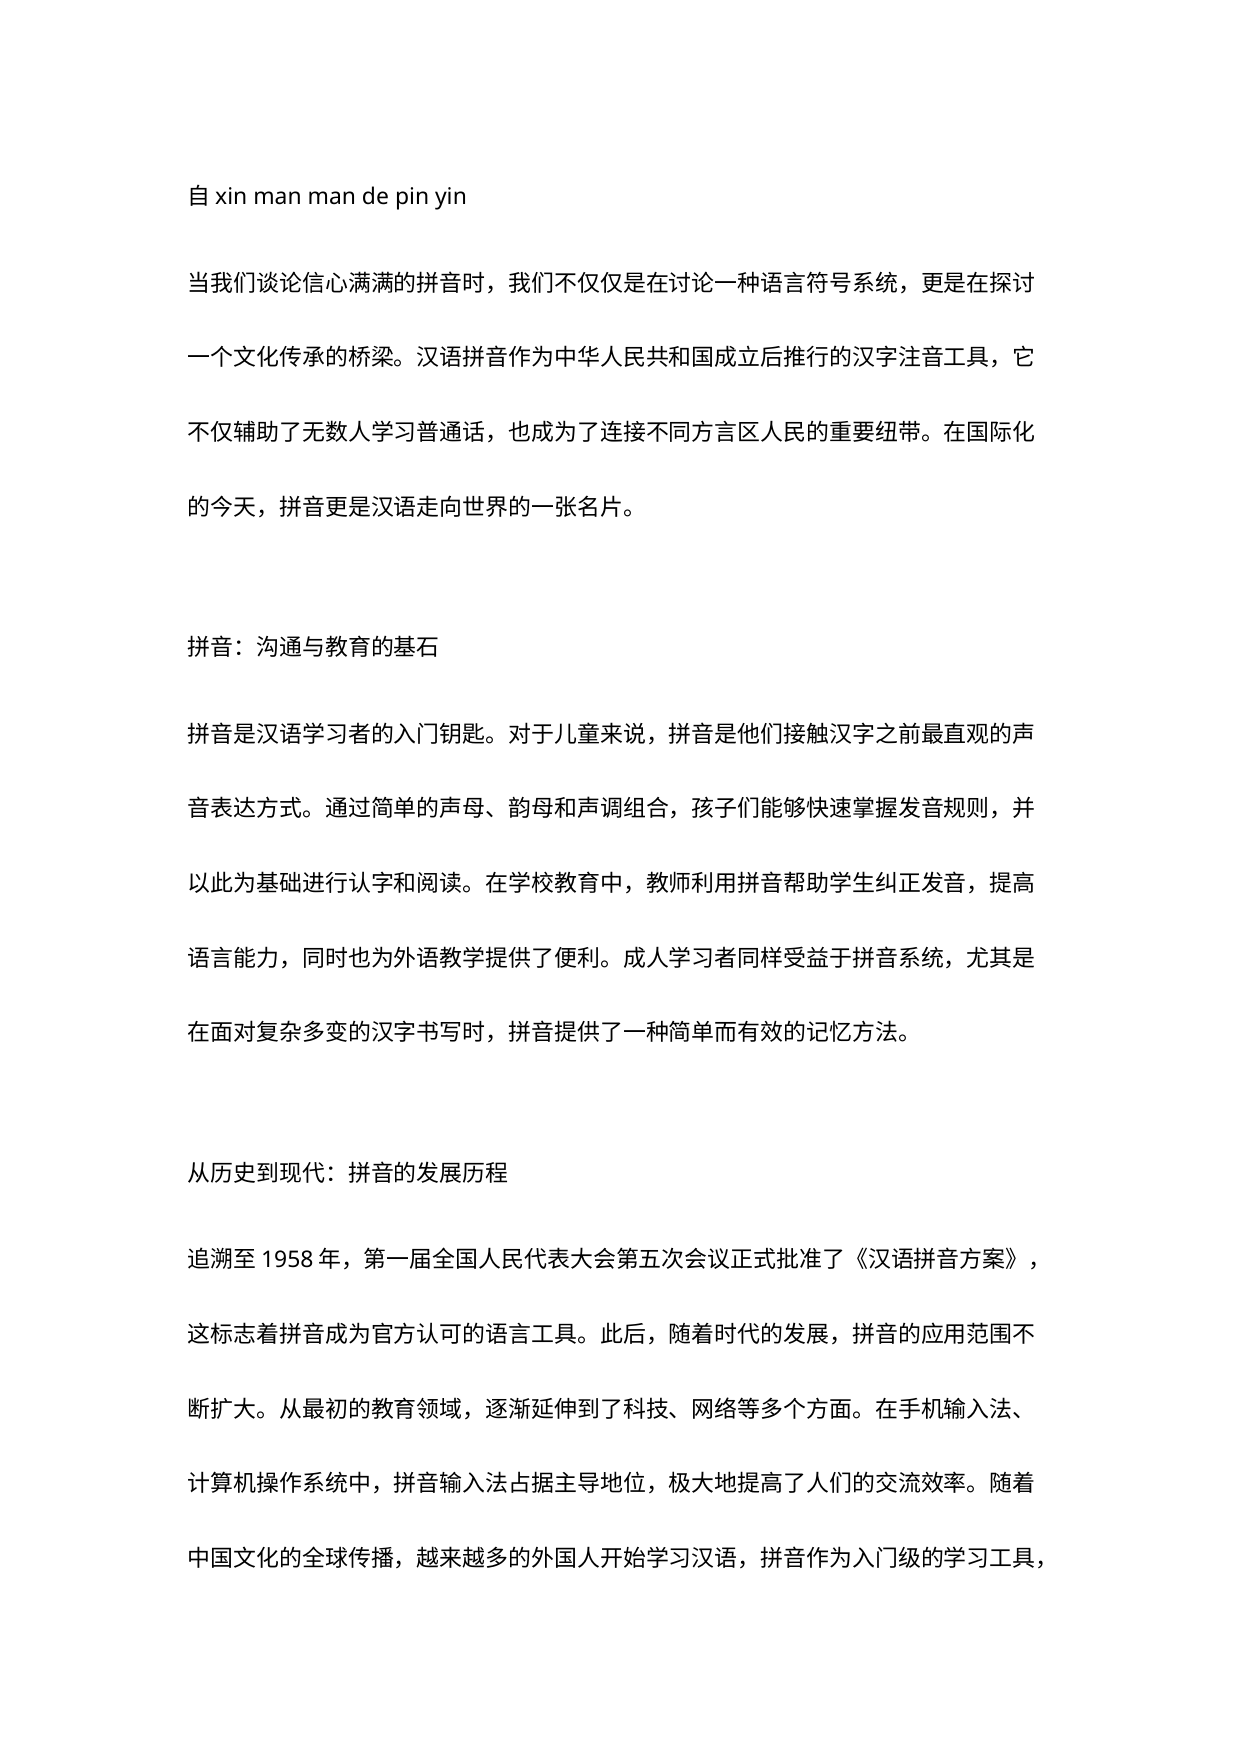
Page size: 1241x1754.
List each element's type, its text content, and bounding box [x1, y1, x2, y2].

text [187, 1225, 1053, 1589]
text 当我们谈论信心满满的拼音时，我们不仅仅是在讨论一种语言符号系统，更是在探讨一个文化传承的桥梁。汉语拼音作为中华人民共和国成立后推行的汉字注音工具，它不仅辅助了无数人学习普通话，也成为了连接不同方言区人民的重要纽带。在国际化的今天，拼音更是汉语走向世界的一张名片。 [187, 249, 1053, 538]
text 拼音是汉语学习者的入门钥匙。对于儿童来说，拼音是他们接触汉字之前最直观的声音表达方式。通过简单的声母、韵母和声调组合，孩子们能够快速掌握发音规则，并以此为基础进行认字和阅读。在学校教育中，教师利用拼音帮助学生纠正发音，提高语言能力，同时也为外语教学提供了便利。成人学习者同样受益于拼音系统，尤其是在面对复杂多变的汉字书写时，拼音提供了一种简单而有效的记忆方法。 [187, 700, 1053, 1063]
text 拼音：沟通与教育的基石 [187, 613, 1053, 678]
text 从历史到现代：拼音的发展历程 [187, 1139, 1053, 1204]
text 自xin man man de pin yin [187, 162, 1053, 227]
